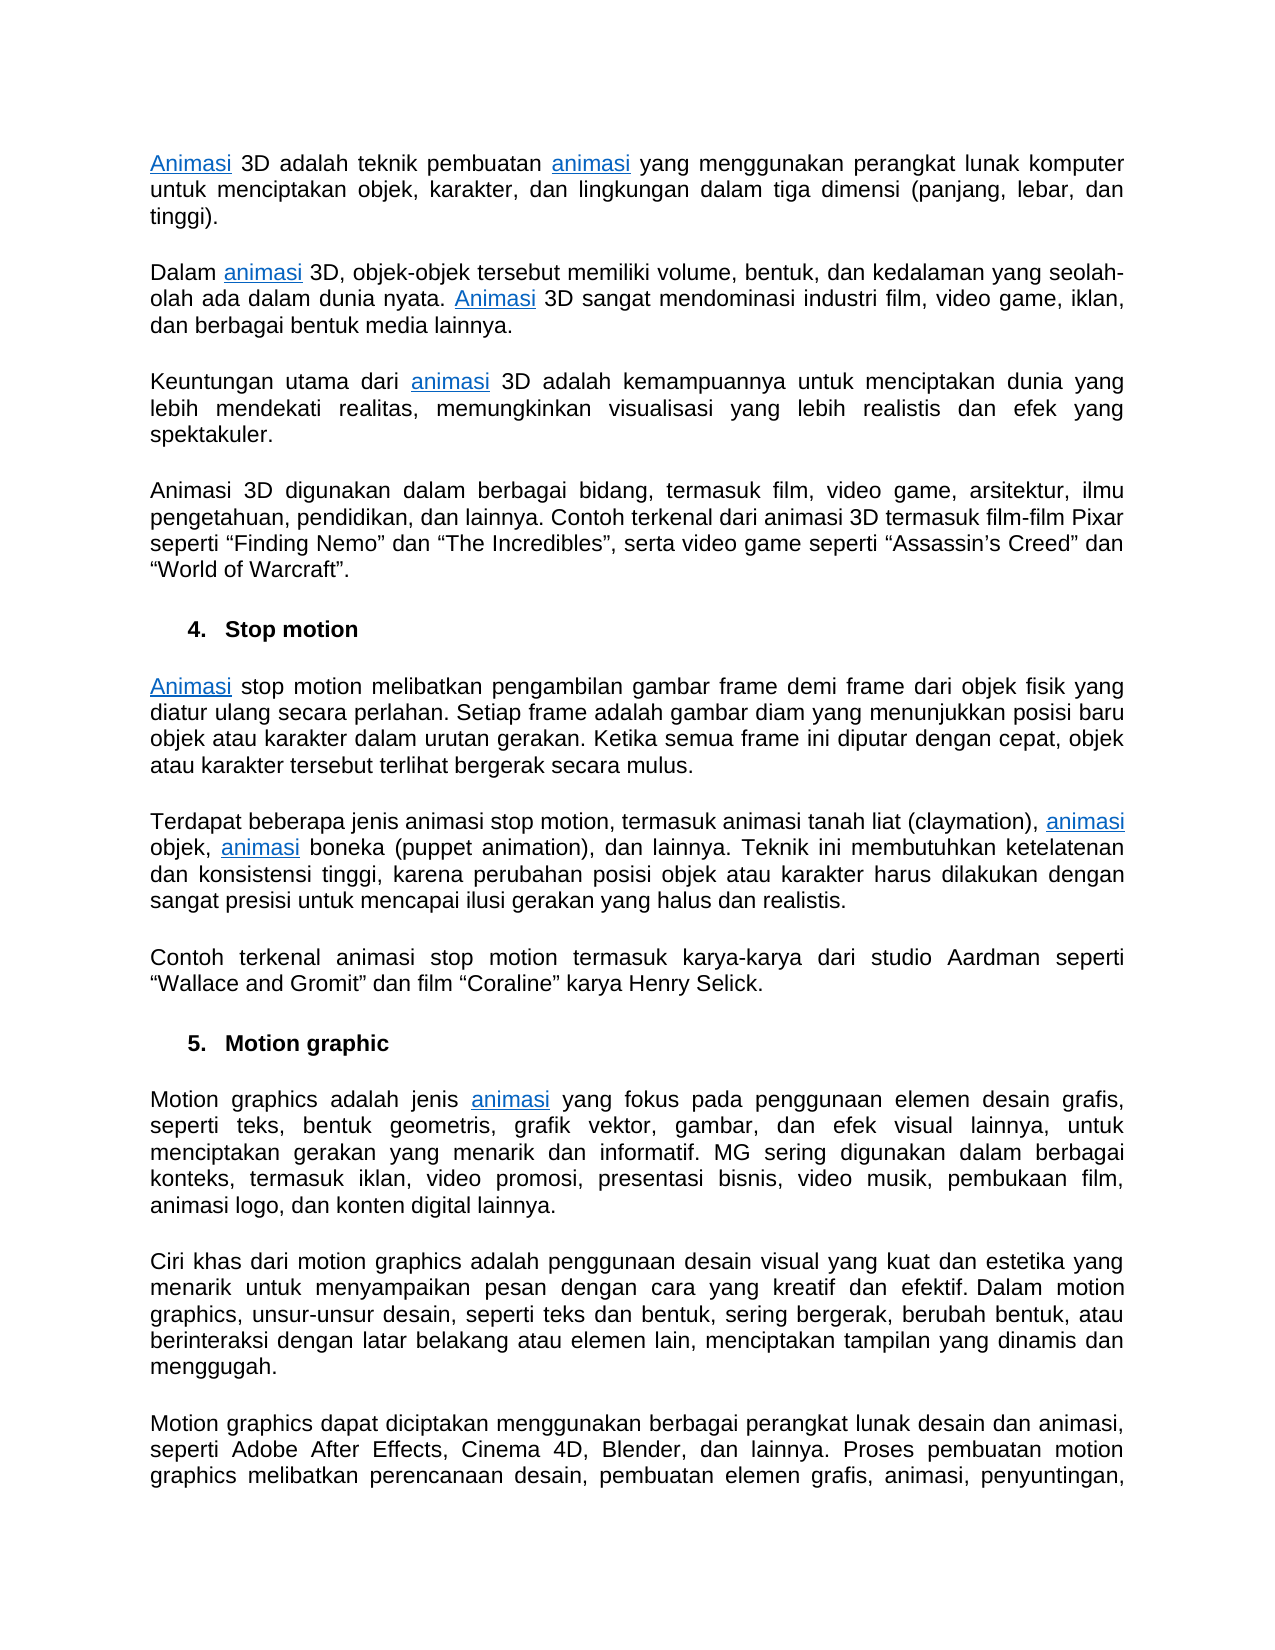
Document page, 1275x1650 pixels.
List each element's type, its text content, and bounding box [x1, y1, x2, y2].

text Animasi stop motion melibatkan pengambilan gambar frame demi frame dari objek fisik yang diatur ulang secara perlahan. Setiap frame adalah gambar diam yang menunjukkan posisi baru objek atau karakter dalam urutan gerakan. Ketika semua frame ini diputar dengan cepat, objek atau karakter tersebut terlihat bergerak secara mulus. [150, 673, 1125, 778]
text Terdapat beberapa jenis animasi stop motion, termasuk animasi tanah liat (claymation), animasi objek, animasi boneka (puppet animation), dan lainnya. Teknik ini membutuhkan ketelatenan dan konsistensi tinggi, karena perubahan posisi objek atau karakter harus dilakukan dengan sangat presisi untuk mencapai ilusi gerakan yang halus dan realistis. [150, 808, 1125, 913]
text Animasi 3D adalah teknik pembuatan animasi yang menggunakan perangkat lunak komputer untuk menciptakan objek, karakter, dan lingkungan dalam tiga dimensi (panjang, lebar, dan tinggi). [150, 150, 1125, 229]
list Motion graphic [187, 1026, 1125, 1056]
list Stop motion [187, 613, 1125, 643]
text Motion graphics adalah jenis animasi yang fokus pada penggunaan elemen desain grafis, seperti teks, bentuk geometris, grafik vektor, gambar, dan efek visual lainnya, untuk menciptakan gerakan yang menarik dan informatif. MG sering digunakan dalam berbagai konteks, termasuk iklan, video promosi, presentasi bisnis, video musik, pembukaan film, animasi logo, dan konten digital lainnya. [150, 1086, 1125, 1218]
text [150, 1410, 1125, 1489]
text Contoh terkenal animasi stop motion termasuk karya-karya dari studio Aardman seperti “Wallace and Gromit” dan film “Coraline” karya Henry Selick. [150, 943, 1125, 996]
text Ciri khas dari motion graphics adalah penggunaan desain visual yang kuat dan estetika yang menarik untuk menyampaikan pesan dengan cara yang kreatif dan efektif. Dalam motion graphics, unsur-unsur desain, seperti teks dan bentuk, sering bergerak, berubah bentuk, atau berinteraksi dengan latar belakang atau elemen lain, menciptakan tampilan yang dinamis dan menggugah. [150, 1248, 1125, 1380]
text Dalam animasi 3D, objek-objek tersebut memiliki volume, bentuk, dan kedalaman yang seolah-olah ada dalam dunia nyata. Animasi 3D sangat mendominasi industri film, video game, iklan, dan berbagai bentuk media lainnya. [150, 259, 1125, 338]
text Keuntungan utama dari animasi 3D adalah kemampuannya untuk menciptakan dunia yang lebih mendekati realitas, memungkinkan visualisasi yang lebih realistis dan efek yang spektakuler. [150, 368, 1125, 447]
text Animasi 3D digunakan dalam berbagai bidang, termasuk film, video game, arsitektur, ilmu pengetahuan, pendidikan, dan lainnya. Contoh terkenal dari animasi 3D termasuk film-film Pixar seperti “Finding Nemo” dan “The Incredibles”, serta video game seperti “Assassin’s Creed” dan “World of Warcraft”. [150, 477, 1125, 583]
